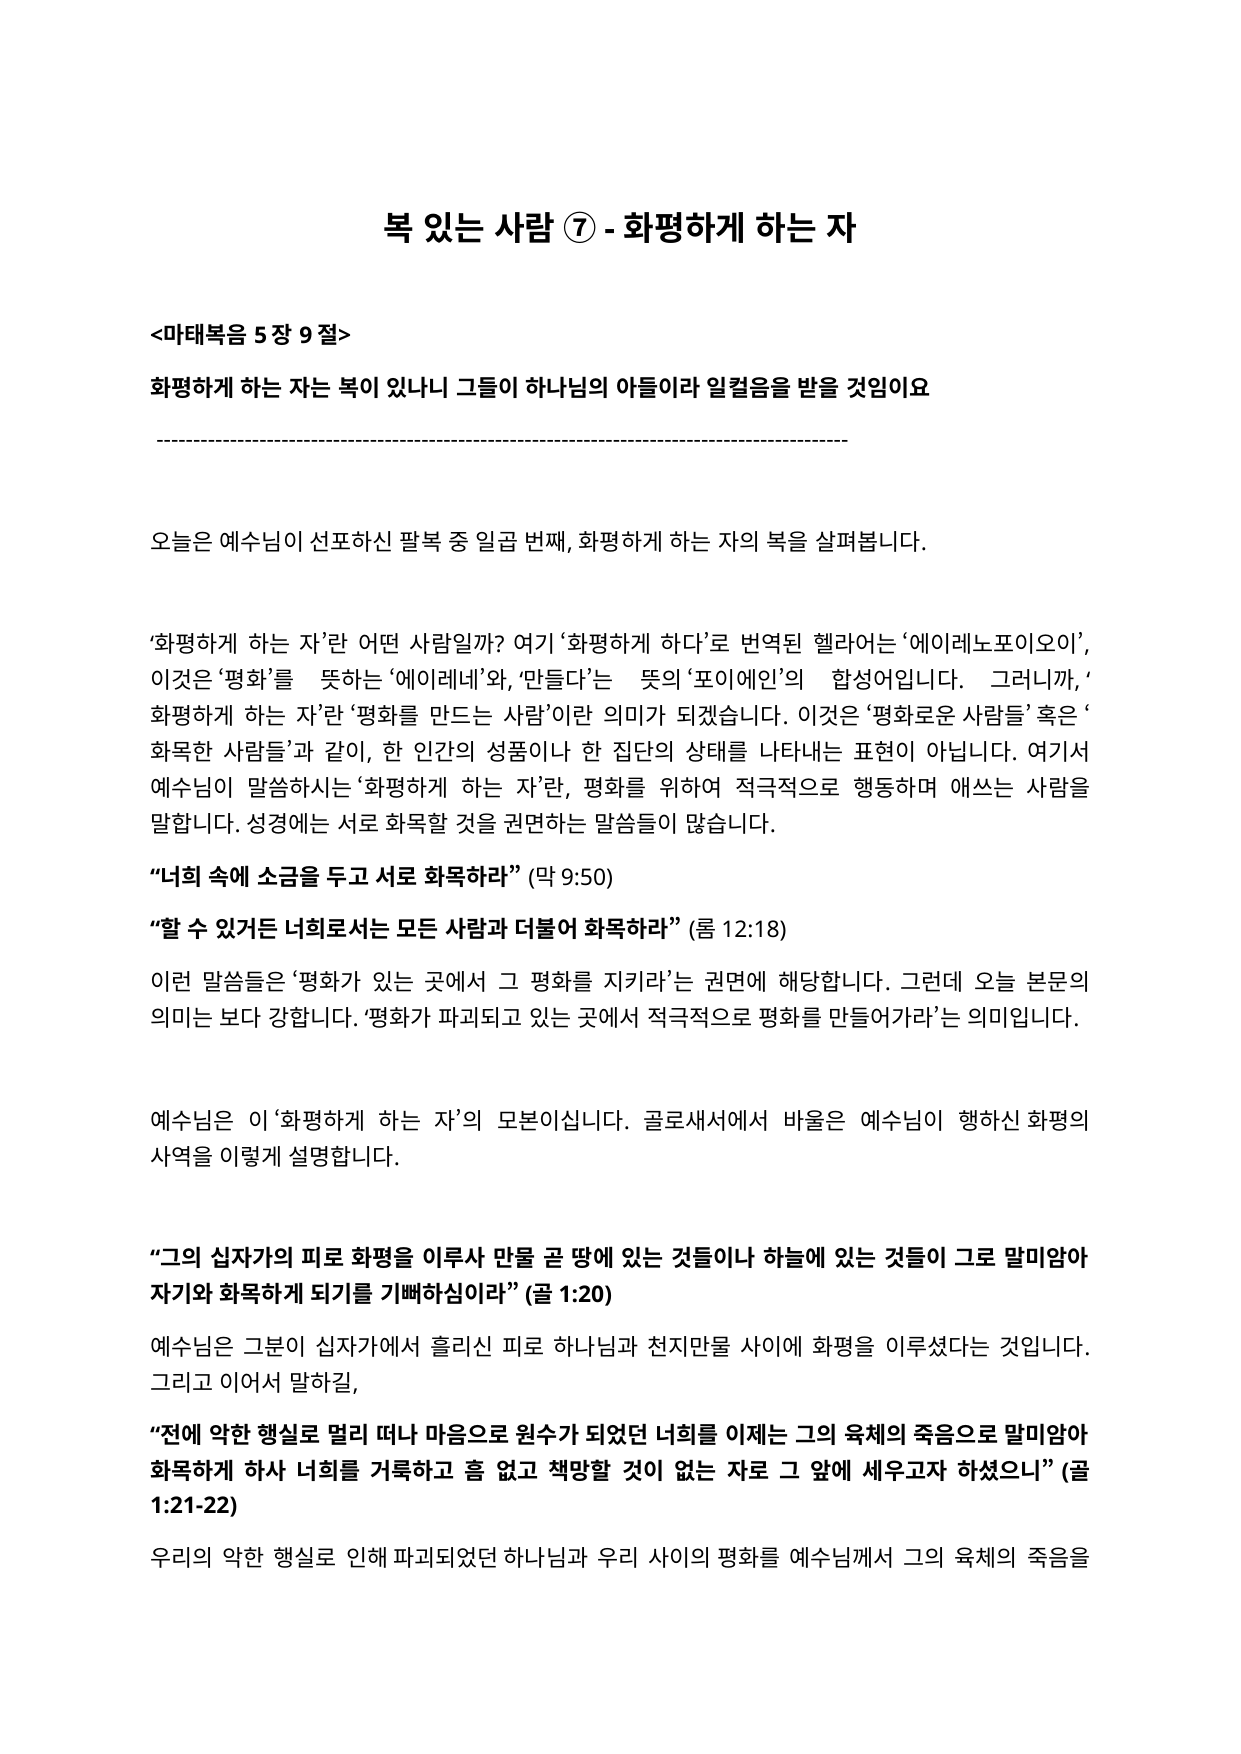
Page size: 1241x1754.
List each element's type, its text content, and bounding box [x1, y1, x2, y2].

text 오늘은 예수님이 선포하신 팔복 중 일곱 번째, 화평하게 하는 자의 복을 살펴봅니다. [150, 523, 1090, 557]
title 복 있는 사람 ⑦ - 화평하게 하는 자 [150, 202, 1090, 251]
text 예수님은 이 ‘화평하게 하는 자’의 모본이십니다. 골로새서에서 바울은 예수님이 행하신 화평의 사역을 이렇게 설명합니다. [150, 1103, 1090, 1172]
text 이런 말씀들은 ‘평화가 있는 곳에서 그 평화를 지키라’는 권면에 해당합니다. 그런데 오늘 본문의 의미는 보다 강합니다. ‘평화가 파괴되고 있는 곳에서 적극적으로 평화를 만들어가라’는 의미입니다. [150, 964, 1090, 1033]
text “할 수 있거든 너희로서는 모든 사람과 더불어 화목하라” (롬12:18) [150, 911, 1090, 944]
text 예수님은 그분이 십자가에서 흘리신 피로 하나님과 천지만물 사이에 화평을 이루셨다는 것입니다. 그리고 이어서 말하길, [150, 1329, 1090, 1398]
text 화평하게 하는 자는 복이 있나니 그들이 하나님의 아들이라 일컬음을 받을 것임이요 [150, 370, 1090, 403]
text “그의 십자가의 피로 화평을 이루사 만물 곧 땅에 있는 것들이나 하늘에 있는 것들이 그로 말미암아 자기와 화목하게 되기를 기뻐하심이라” (골1:20) [150, 1240, 1090, 1309]
text “전에 악한 행실로 멀리 떠나 마음으로 원수가 되었던 너희를 이제는 그의 육체의 죽음으로 말미암아 화목하게 하사 너희를 거룩하고 흠 없고 책망할 것이 없는 자로 그 앞에 세우고자 하셨으니” (골1:21-22) [150, 1417, 1090, 1520]
text ‘화평하게 하는 자’란 어떤 사람일까? 여기 ‘화평하게 하다’로 번역된 헬라어는 ‘에이레노포이오이’, 이것은 ‘평화’를 뜻하는 ‘에이레네’와, ‘만들다’는 뜻의 ‘포이에인’의 합성어입니다. 그러니까, ‘화평하게 하는 자’란 ‘평화를 만드는 사람’이란 의미가 되겠습니다. 이것은 ‘평화로운 사람들’ 혹은 ‘화목한 사람들’과 같이, 한 인간의 성품이나 한 집단의 상태를 나타내는 표현이 아닙니다. 여기서 예수님이 말씀하시는 ‘화평하게 하는 자’란, 평화를 위하여 적극적으로 행동하며 애쓰는 사람을 말합니다. 성경에는 서로 화목할 것을 권면하는 말씀들이 많습니다. [150, 626, 1090, 839]
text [150, 1539, 1090, 1573]
text ---------------------------------------------------------------------------------------------- [150, 422, 1090, 454]
text <마태복음 5장 9절> [150, 317, 1090, 351]
text “너희 속에 소금을 두고 서로 화목하라” (막9:50) [150, 859, 1090, 892]
